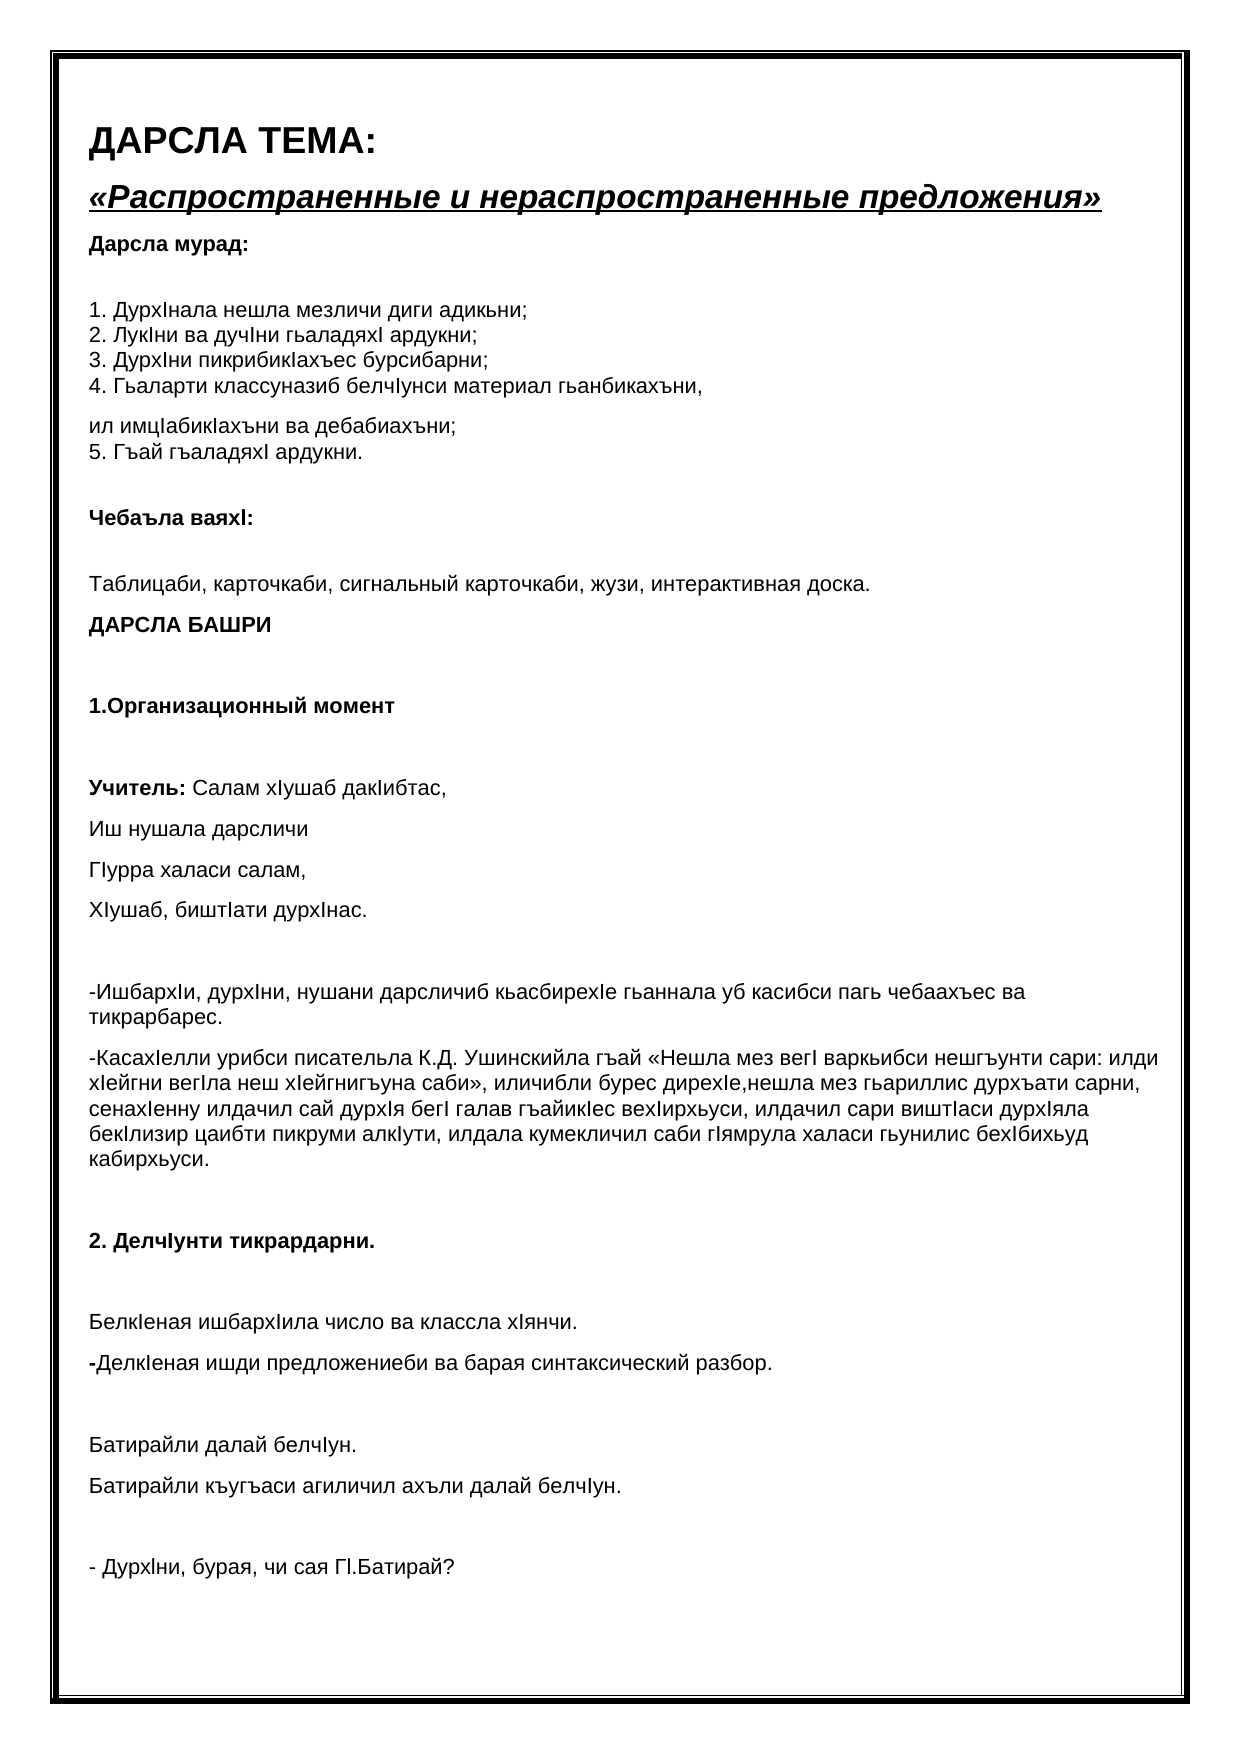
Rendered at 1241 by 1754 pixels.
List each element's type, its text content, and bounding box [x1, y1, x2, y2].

text -КасахIелли урибси писательла К.Д. Ушинскийла гъай «Нешла мез вегI варкьибси нешгъунти сари: илди хIейгни вегIла неш хIейгнигъуна саби», иличибли бурес дирехIе,нешла мез гьариллис дурхъати сарни, сенахIенну илдачил сай дурхIя бегI галав гъайикIес вехIирхьуси, илдачил сари виштIаси дурхIяла бекIлизир цаибти пикруми алкIути, илдала кумекличил саби гIямрула халаси гьунилис бехIбихьуд кабирхьуси. [89, 1045, 1167, 1171]
text -ИшбархIи, дурхIни, нушани дарсличиб кьасбирехIе гьаннала уб касибси пагь чебаахъес ва тикрарбарес. [89, 979, 1167, 1029]
text 1. ДурхIнала нешла мезличи диги адикьни; 2. ЛукIни ва дучIни гьаладяхI ардукни; 3. ДурхIни пикрибикIахъес бурсибарни; 4. Гьаларти классуназиб белчIунси материал гьанбикахъни, [89, 272, 1167, 398]
text Учитель: Салам хIушаб дакIибтас, [89, 775, 1167, 800]
text Дарсла мурад: [89, 231, 1167, 256]
text Чебаъла ваяхl: [89, 479, 1167, 530]
text Иш нушала дарсличи [89, 816, 1167, 841]
text «Распространенные и нераспространенные предложения» [89, 177, 1167, 215]
text - Дурхlни, бурая, чи сая Гl.Батирай? [89, 1554, 1167, 1579]
text ГIурра халаси салам, [89, 857, 1167, 882]
text БелкIеная ишбархIила число ва классла хIянчи. [89, 1309, 1167, 1334]
text ДАРСЛА БАШРИ [89, 612, 1167, 637]
text ДАРСЛА ТЕМА: [89, 118, 1167, 161]
text ил имцIабикIахъни ва дебабиахъни; 5. Гъай гъаладяхI ардукни. [89, 413, 1167, 464]
text Батирайли къугъаси агиличил ахъли далай белчIун. [89, 1473, 1167, 1498]
text 1.Организационный момент [89, 693, 1167, 718]
text Таблицаби, карточкаби, сигнальный карточкаби, жузи, интерактивная доска. [89, 546, 1167, 596]
text ХIушаб, биштIати дурхIнас. [89, 897, 1167, 923]
text -ДелкIеная ишди предложениеби ва барая синтаксический разбор. [89, 1350, 1167, 1375]
text Батирайли далай белчIун. [89, 1432, 1167, 1457]
text 2. ДелчIунти тикрардарни. [89, 1228, 1167, 1253]
